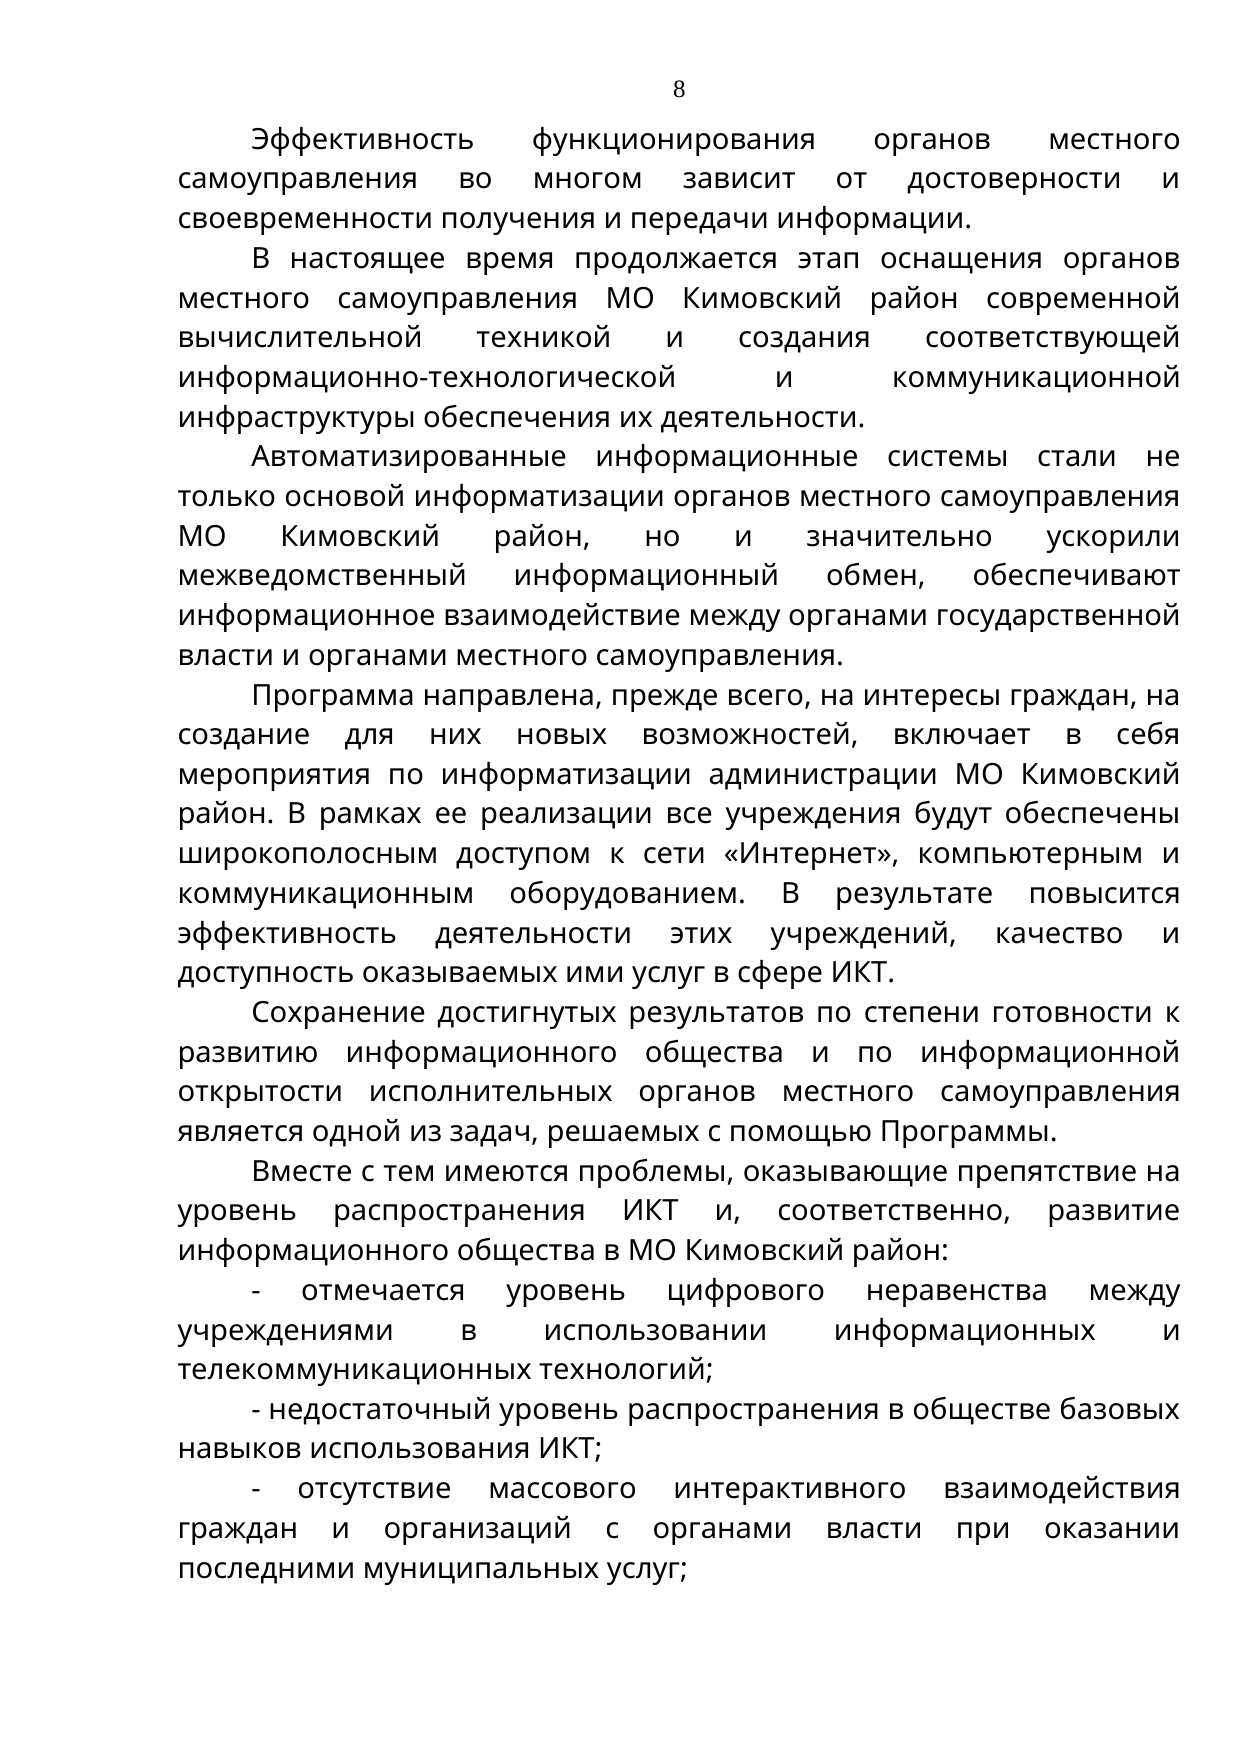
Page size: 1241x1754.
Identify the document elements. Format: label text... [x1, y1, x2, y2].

text Вместе с тем имеются проблемы, оказывающие препятствие на уровень распространения ИКТ и, соответственно, развитие информационного общества в МО Кимовский район: [177, 1150, 1181, 1269]
text - отсутствие массового интерактивного взаимодействия граждан и организаций с органами власти при оказании последними муниципальных услуг; [177, 1467, 1181, 1587]
text В настоящее время продолжается этап оснащения органов местного самоуправления МО Кимовский район современной вычислительной техникой и создания соответствующей информационно-технологической и коммуникационной инфраструктуры обеспечения их деятельности. [177, 237, 1181, 436]
text - недостаточный уровень распространения в обществе базовых навыков использования ИКТ; [177, 1388, 1181, 1467]
text Автоматизированные информационные системы стали не только основой информатизации органов местного самоуправления МО Кимовский район, но и значительно ускорили межведомственный информационный обмен, обеспечивают информационное взаимодействие между органами государственной власти и органами местного самоуправления. [177, 436, 1181, 674]
text - отмечается уровень цифрового неравенства между учреждениями в использовании информационных и телекоммуникационных технологий; [177, 1269, 1181, 1388]
text Эффективность функционирования органов местного самоуправления во многом зависит от достоверности и своевременности получения и передачи информации. [177, 118, 1181, 237]
text Программа направлена, прежде всего, на интересы граждан, на создание для них новых возможностей, включает в себя мероприятия по информатизации администрации МО Кимовский район. В рамках ее реализации все учреждения будут обеспечены широкополосным доступом к сети «Интернет», компьютерным и коммуникационным оборудованием. В результате повысится эффективность деятельности этих учреждений, качество и доступность оказываемых ими услуг в сфере ИКТ. [177, 674, 1181, 991]
text Сохранение достигнутых результатов по степени готовности к развитию информационного общества и по информационной открытости исполнительных органов местного самоуправления является одной из задач, решаемых с помощью Программы. [177, 991, 1181, 1150]
